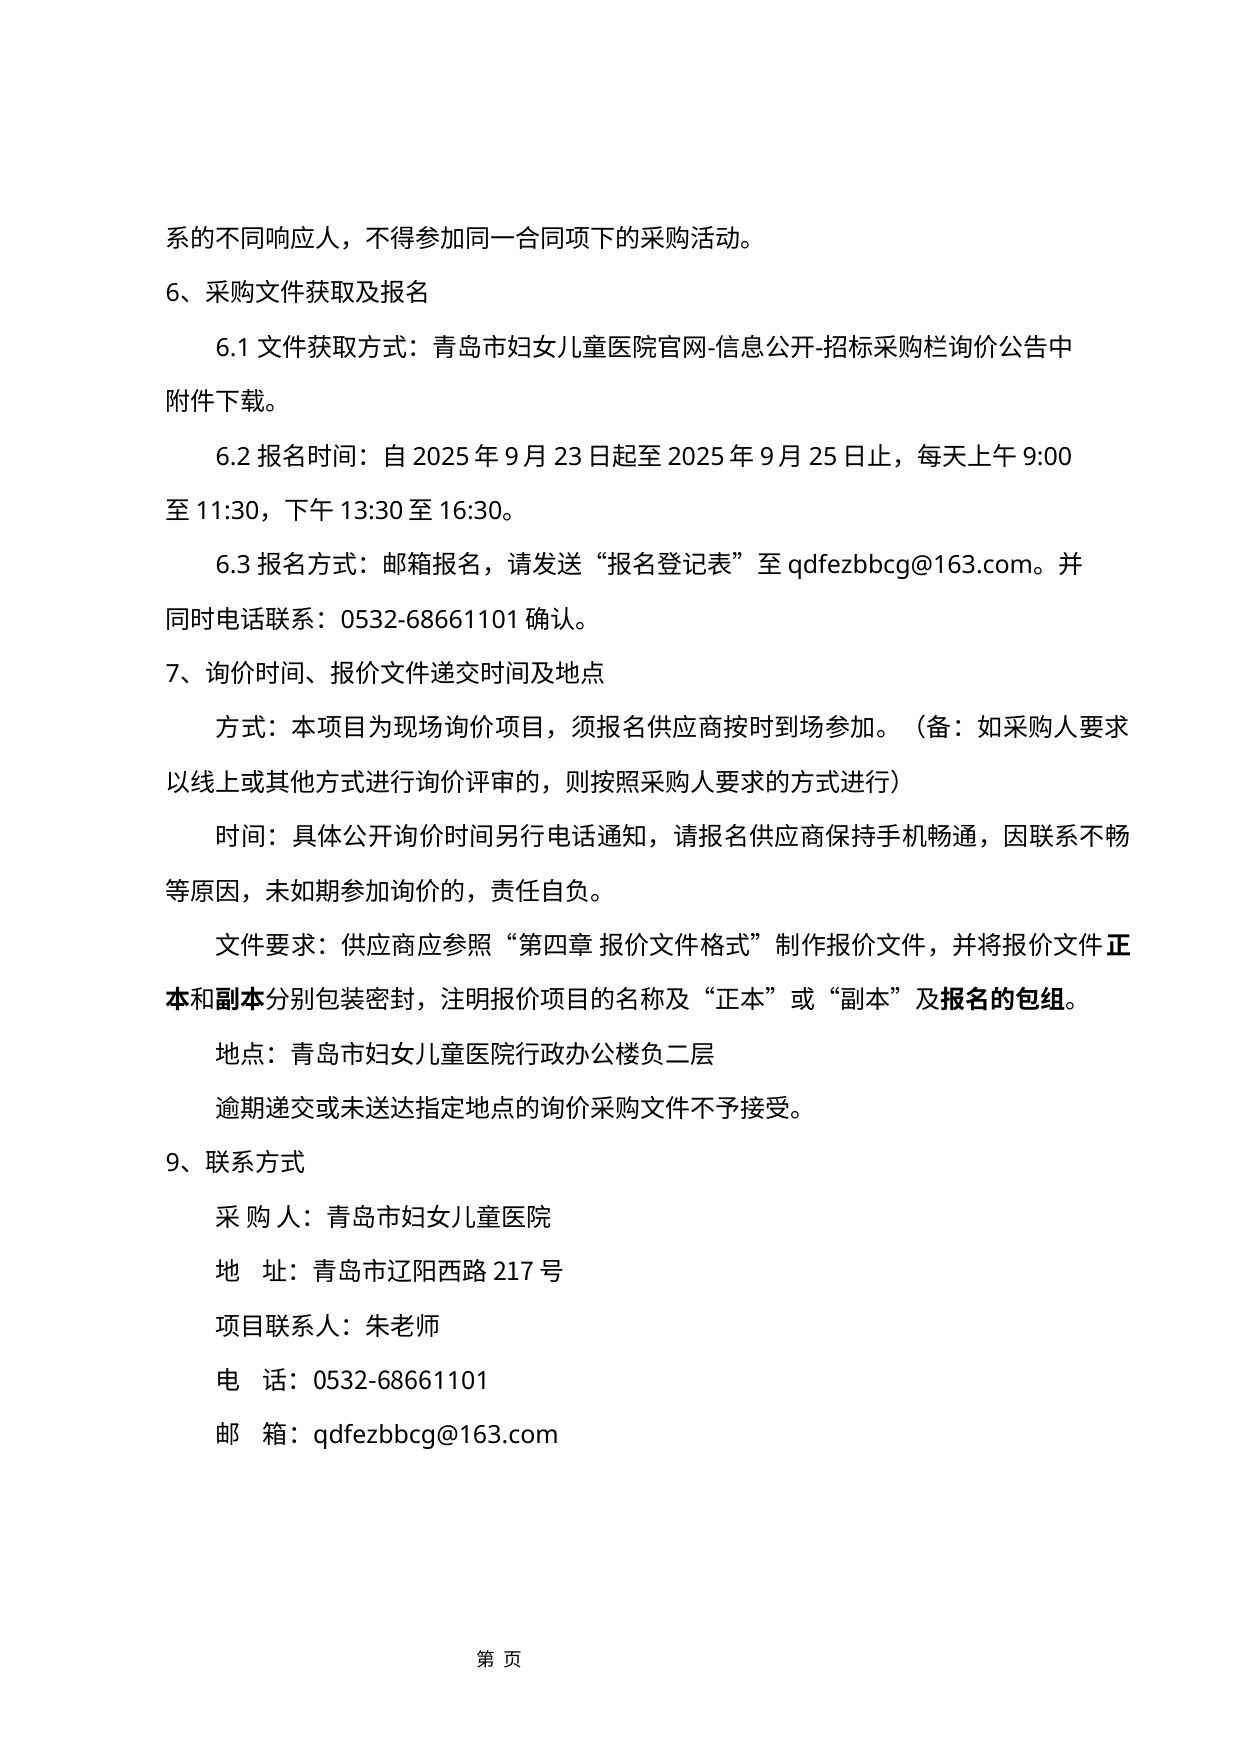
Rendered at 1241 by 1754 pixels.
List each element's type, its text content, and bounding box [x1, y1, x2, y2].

text 时间：具体公开询价时间另行电话通知，请报名供应商保持手机畅通，因联系不畅等原因，未如期参加询价的，责任自负。 [165, 817, 1131, 907]
text 6.1 文件获取方式：青岛市妇女儿童医院官网-信息公开-招标采购栏询价公告中附件下载。 [165, 327, 1087, 418]
text 邮 箱：qdfezbbcg@163.com [165, 1415, 1087, 1451]
text 地点：青岛市妇女儿童医院行政办公楼负二层 [165, 1034, 1126, 1070]
text 6.3 报名方式：邮箱报名，请发送“报名登记表”至qdfezbbcg@163.com。并同时电话联系：0532-68661101确认。 [165, 545, 1087, 635]
text 项目联系人：朱老师 [165, 1306, 1087, 1342]
text 9、联系方式 [165, 1143, 1087, 1179]
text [165, 218, 1087, 255]
text 逾期递交或未送达指定地点的询价采购文件不予接受。 [165, 1088, 1087, 1125]
text 采 购 人：青岛市妇女儿童医院 [165, 1197, 1087, 1233]
text 7、询价时间、报价文件递交时间及地点 [165, 653, 1087, 690]
text 6.2 报名时间：自2025年9月23日起至2025年9月25日止，每天上午9:00至11:30，下午13:30至16:30。 [165, 436, 1087, 527]
text 方式：本项目为现场询价项目，须报名供应商按时到场参加。（备：如采购人要求以线上或其他方式进行询价评审的，则按照采购人要求的方式进行） [165, 708, 1131, 798]
text 6、采购文件获取及报名 [165, 273, 1087, 309]
text 地 址：青岛市辽阳西路217号 [165, 1252, 1087, 1288]
text 文件要求：供应商应参照“第四章 报价文件格式”制作报价文件，并将报价文件正本和副本分别包装密封，注明报价项目的名称及“正本”或“副本”及报名的包组。 [165, 925, 1131, 1016]
text 电 话：0532-68661101 [165, 1360, 1087, 1397]
